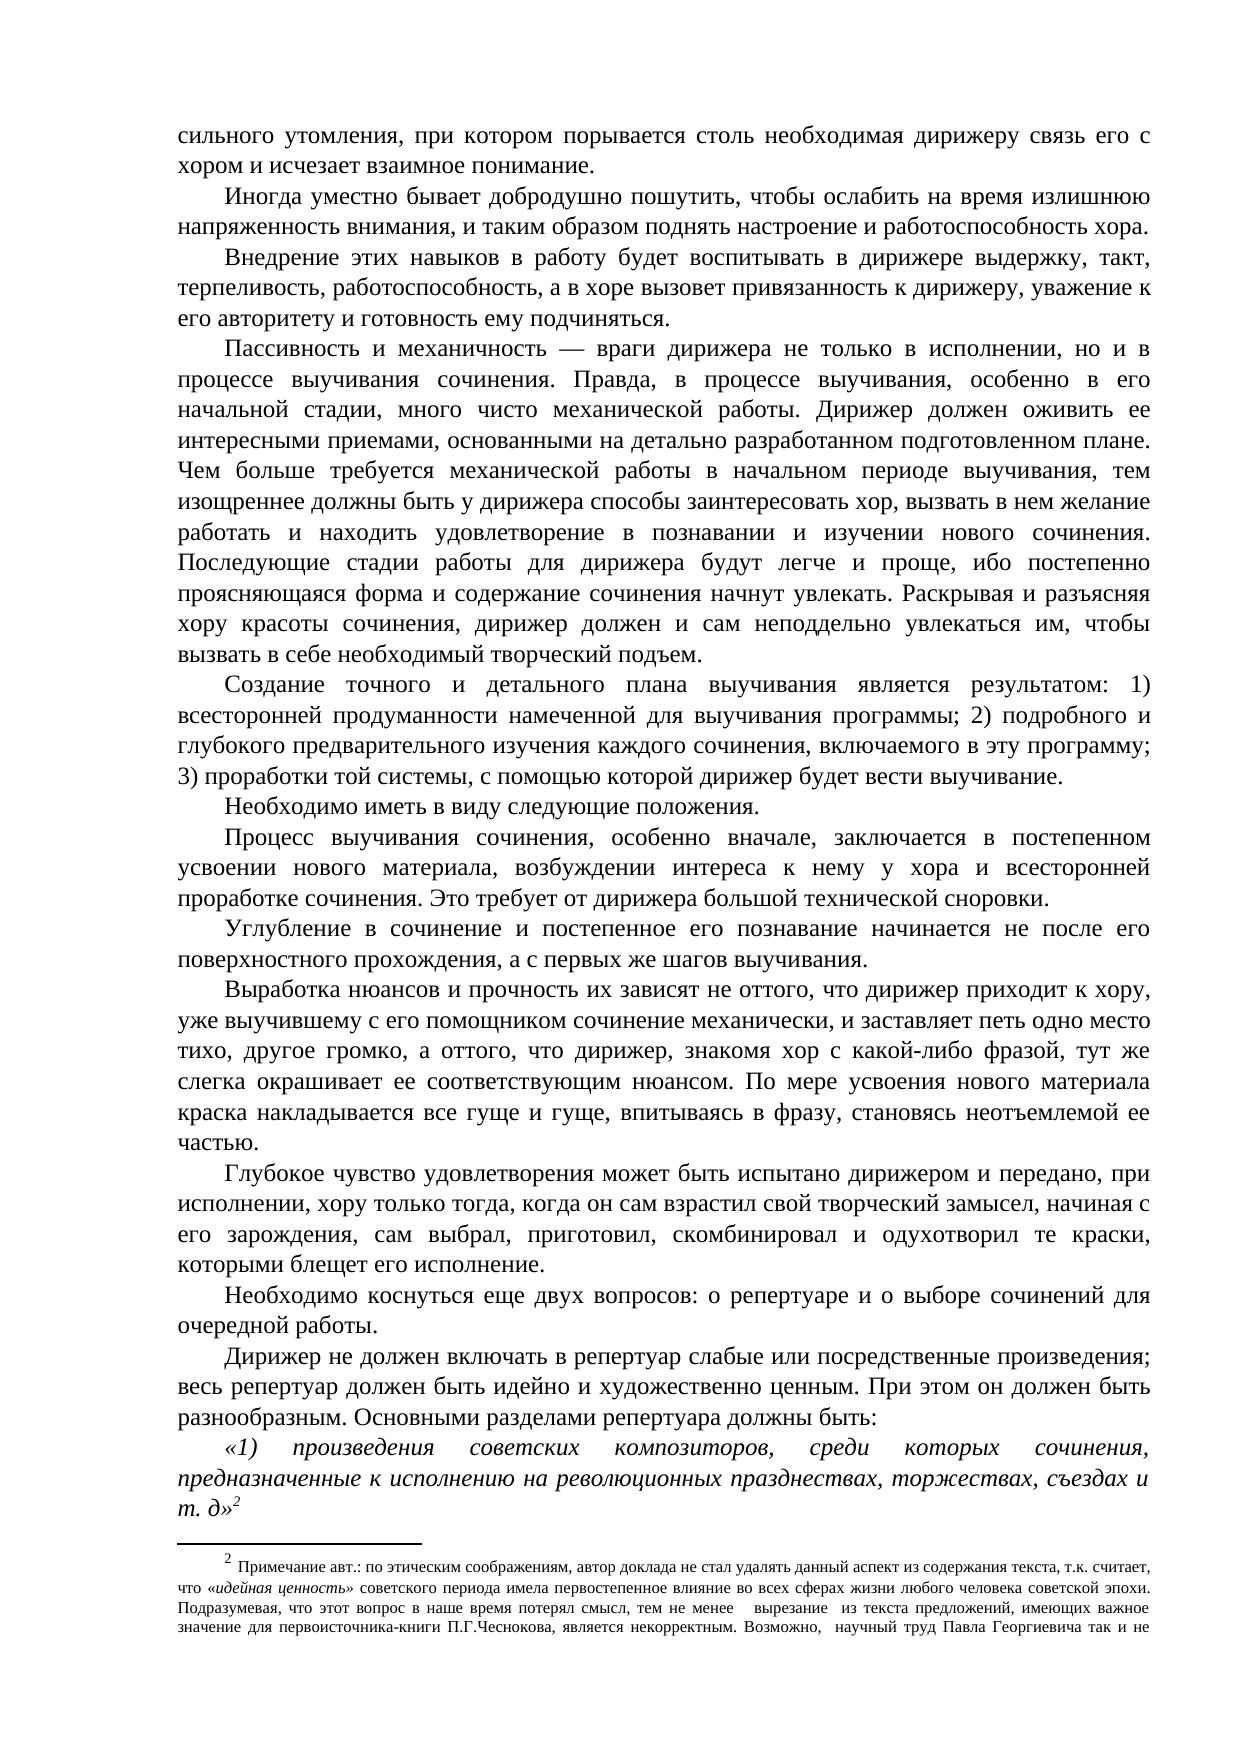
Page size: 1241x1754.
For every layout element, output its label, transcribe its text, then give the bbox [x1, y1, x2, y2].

text Дирижер не должен включать в репертуар слабые или посредственные произведения; весь репертуар должен быть идейно и художественно ценным. При этом он должен быть разнообразным. Основными разделами репертуара должны быть: [177, 1339, 1152, 1431]
text Создание точного и детального плана выучивания является результатом: 1) всесторонней продуманности намеченной для выучивания программы; 2) подробного и глубокого предварительного изучения каждого сочинения, включаемого в эту программу; 3) проработки той системы, с помощью которой дирижер будет вести выучивание. [177, 667, 1152, 789]
text Необходимо коснуться еще двух вопросов: о репертуаре и о выборе сочинений для очередной работы. [177, 1278, 1152, 1339]
text Иногда уместно бывает добродушно пошутить, чтобы ослабить на время излишнюю напряженность внимания, и таким образом поднять настроение и работоспособность хора. [177, 179, 1152, 240]
text Углубление в сочинение и постепенное его познавание начинается не после его поверхностного прохождения, а с первых же шагов выучивания. [177, 912, 1152, 973]
text «1) произведения советских композиторов, среди которых сочинения, предназначенные к исполнению на революционных празднествах, торжествах, съездах и т. д» [177, 1431, 1152, 1522]
text Пассивность и механичность — враги дирижера не только в исполнении, но и в процессе выучивания сочинения. Правда, в процессе выучивания, особенно в его начальной стадии, много чисто механической работы. Дирижер должен оживить ее интересными приемами, основанными на детально разработанном подготовленном плане. Чем больше требуется механической работы в начальном периоде выучивания, тем изощреннее должны быть у дирижера способы заинтересовать хор, вызвать в нем желание работать и находить удовлетворение в познавании и изучении нового сочинения. Последующие стадии работы для дирижера будут легче и проще, ибо постепенно проясняющаяся форма и содержание сочинения начнут увлекать. Раскрывая и разъясняя хору красоты сочинения, дирижер должен и сам неподдельно увлекаться им, чтобы вызвать в себе необходимый творческий подъем. [177, 332, 1152, 667]
text Внедрение этих навыков в работу будет воспитывать в дирижере выдержку, такт, терпеливость, работоспособность, а в хоре вызовет привязанность к дирижеру, уважение к его авторитету и готовность ему подчиняться. [177, 240, 1152, 332]
text Необходимо иметь в виду следующие положения. [177, 789, 1152, 820]
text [177, 118, 1152, 179]
text Процесс выучивания сочинения, особенно вначале, заключается в постепенном усвоении нового материала, возбуждении интереса к нему у хора и всесторонней проработке сочинения. Это требует от дирижера большой технической сноровки. [177, 820, 1152, 912]
text Выработка нюансов и прочность их зависят не оттого, что дирижер приходит к хору, уже выучившему с его помощником сочинение механически, и заставляет петь одно место тихо, другое громко, а оттого, что дирижер, знакомя хор с какой-либо фразой, тут же слегка окрашивает ее соответствующим нюансом. По мере усвоения нового материала краска накладывается все гуще и гуще, впитываясь в фразу, становясь неотъемлемой ее частью. [177, 973, 1152, 1156]
text Глубокое чувство удовлетворения может быть испытано дирижером и передано, при исполнении, хору только тогда, когда он сам взрастил свой творческий замысел, начиная с его зарождения, сам выбрал, приготовил, скомбинировал и одухотворил те краски, которыми блещет его исполнение. [177, 1156, 1152, 1278]
